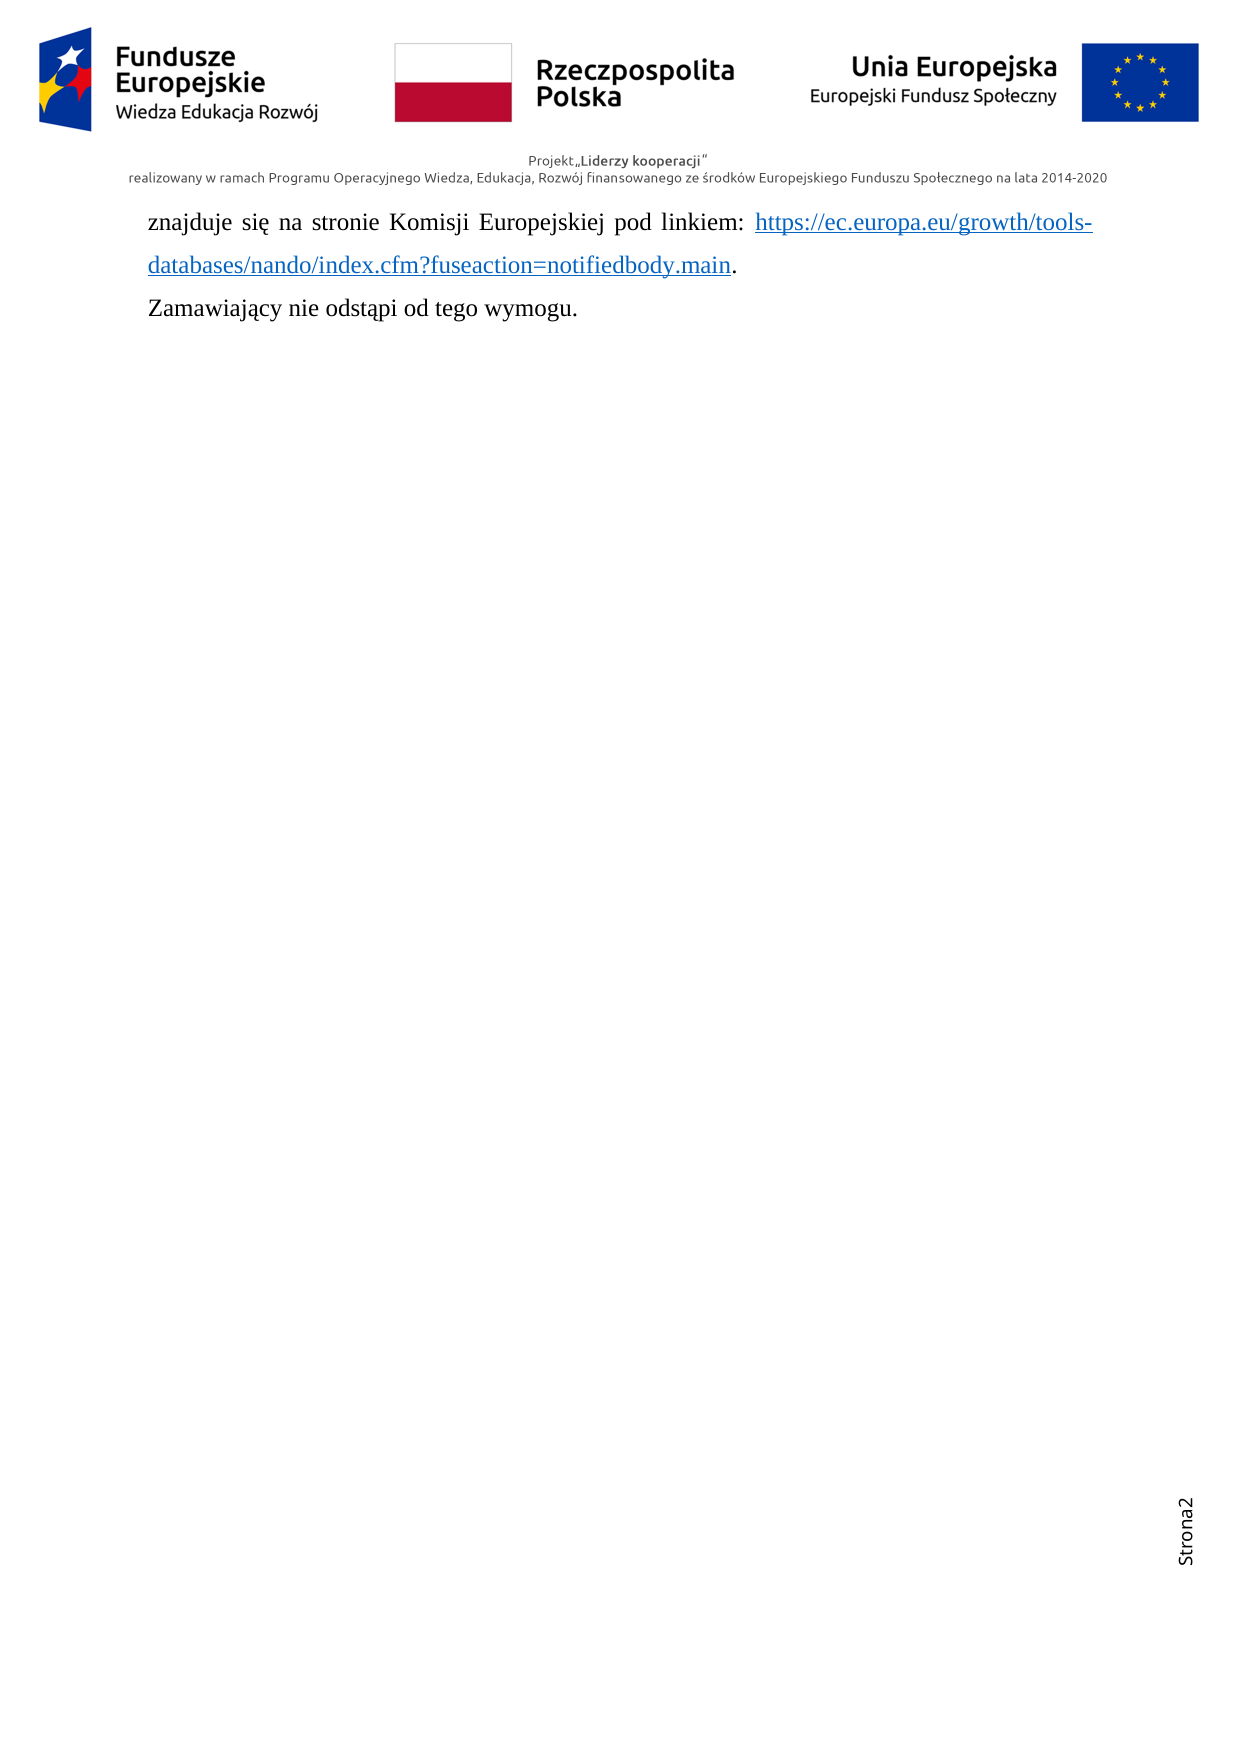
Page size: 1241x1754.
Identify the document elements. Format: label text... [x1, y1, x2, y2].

picture [0, 5, 1239, 210]
text Zamawiający nie odstąpi od tego wymogu. [148, 293, 1092, 322]
